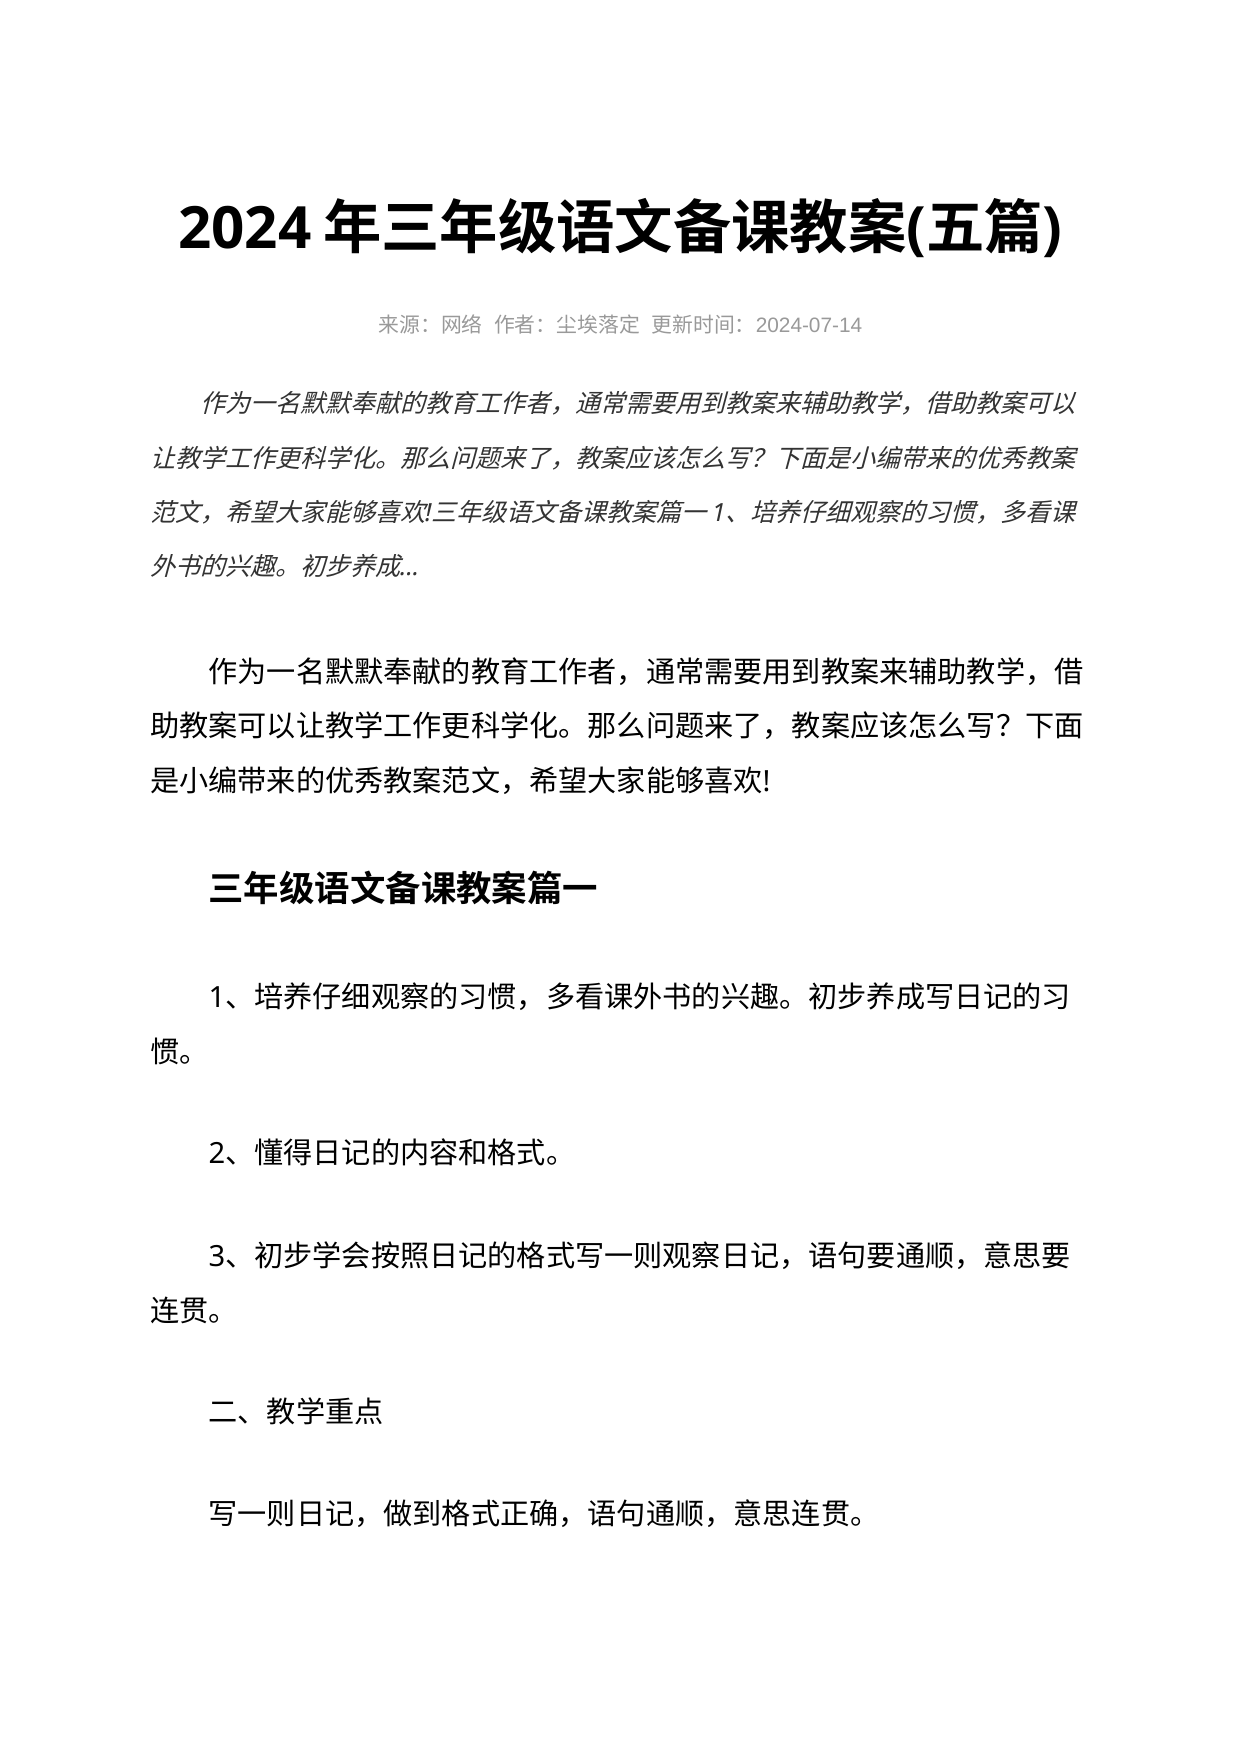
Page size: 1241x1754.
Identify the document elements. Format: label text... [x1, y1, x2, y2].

text 写一则日记，做到格式正确，语句通顺，意思连贯。 [150, 1491, 1090, 1533]
subtitle 2024年三年级语文备课教案(五篇) [150, 181, 1090, 266]
text 2、懂得日记的内容和格式。 [150, 1130, 1090, 1172]
text 作为一名默默奉献的教育工作者，通常需要用到教案来辅助教学，借助教案可以让教学工作更科学化。那么问题来了，教案应该怎么写？下面是小编带来的优秀教案范文，希望大家能够喜欢! [150, 648, 1090, 800]
text 1、培养仔细观察的习惯，多看课外书的兴趣。初步养成写日记的习惯。 [150, 973, 1090, 1071]
text 三年级语文备课教案篇一 [150, 860, 1090, 911]
text 3、初步学会按照日记的格式写一则观察日记，语句要通顺，意思要连贯。 [150, 1232, 1090, 1329]
text 二、教学重点 [150, 1389, 1090, 1431]
text 作为一名默默奉献的教育工作者，通常需要用到教案来辅助教学，借助教案可以让教学工作更科学化。那么问题来了，教案应该怎么写？下面是小编带来的优秀教案范文，希望大家能够喜欢!三年级语文备课教案篇一1、培养仔细观察的习惯，多看课外书的兴趣。初步养成... [150, 384, 1090, 583]
text 来源：网络 作者：尘埃落定 更新时间：2024-07-14 [150, 313, 1090, 337]
